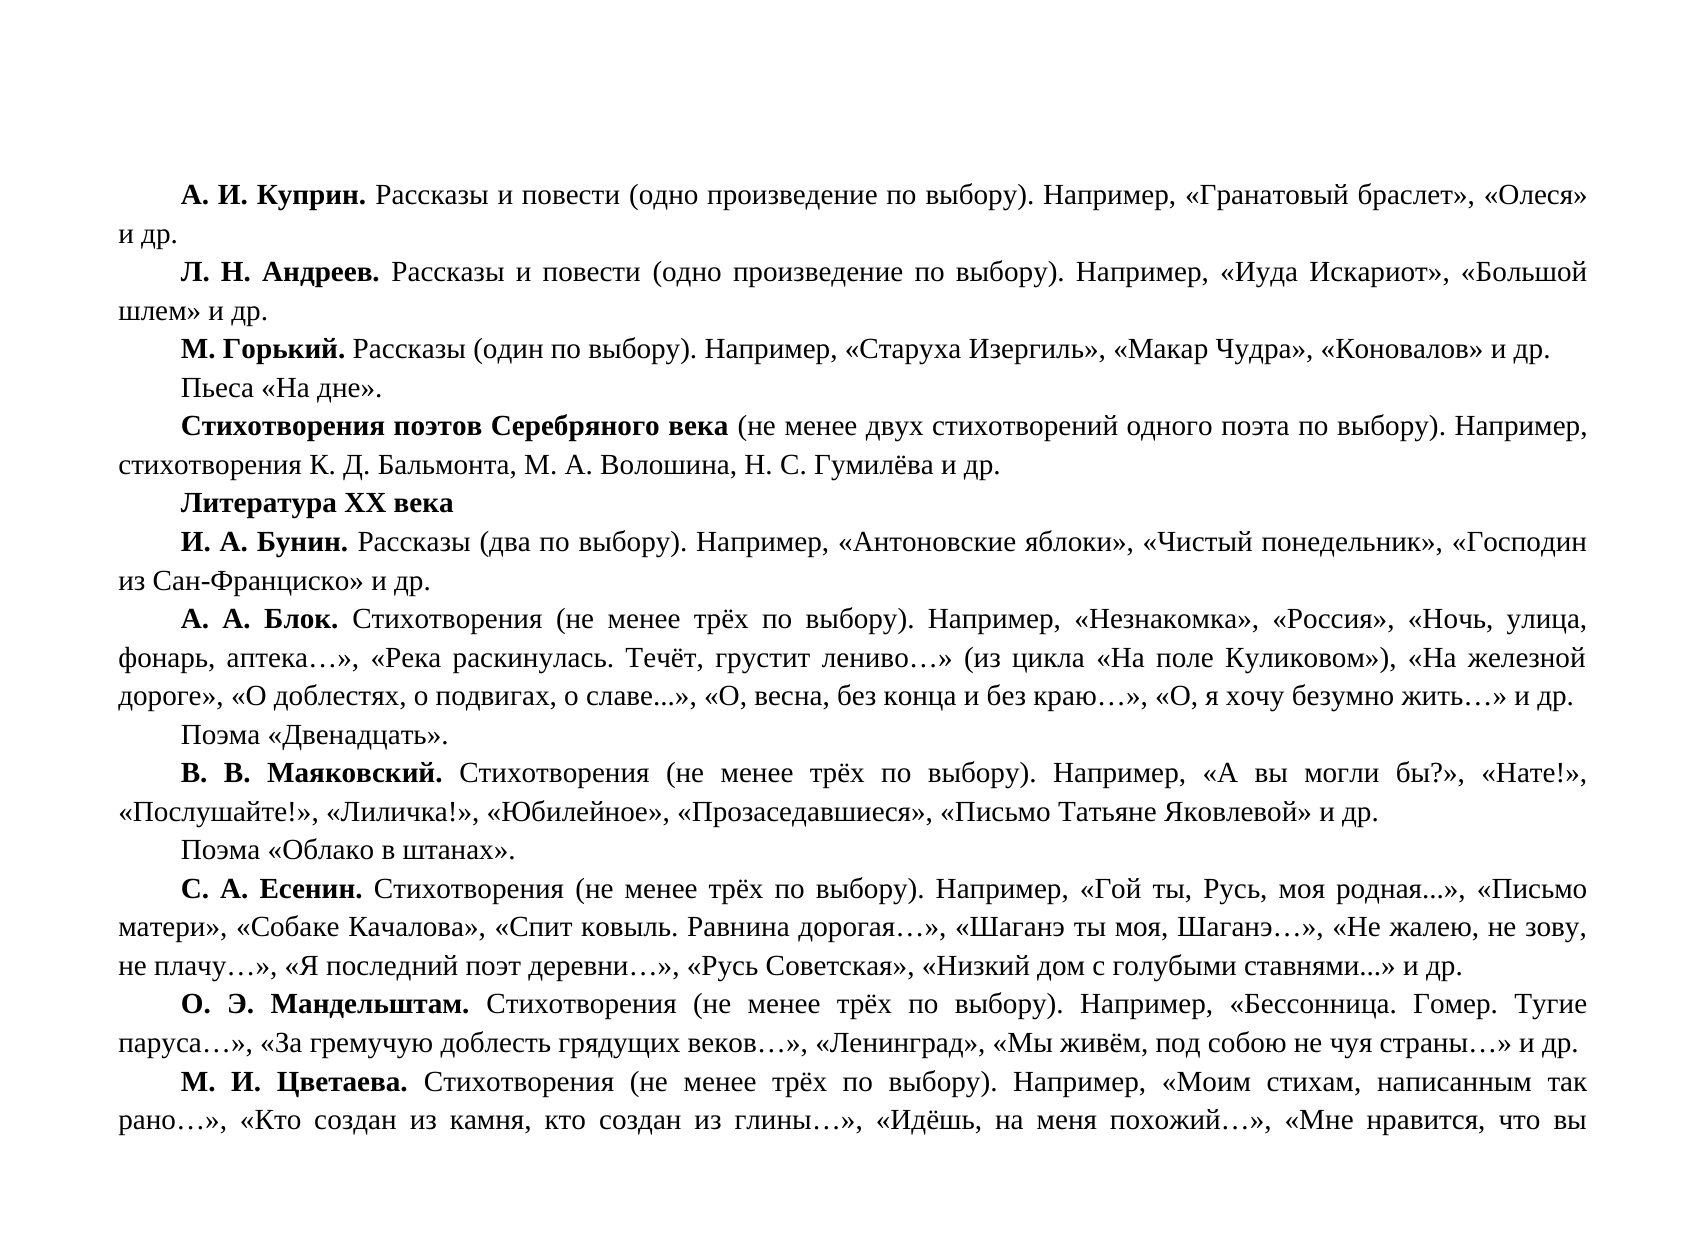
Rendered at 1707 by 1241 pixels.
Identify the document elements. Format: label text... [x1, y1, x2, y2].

text Пьеса «На дне». [118, 370, 1588, 403]
text Литература ХХ века [118, 486, 1588, 519]
text И. А. Бунин. Рассказы (два по выбору). Например, «Антоновские яблоки», «Чистый понедельник», «Господин из Сан-Франциско» и др. [118, 524, 1588, 596]
text А. И. Куприн. Рассказы и повести (одно произведение по выбору). Например, «Гранатовый браслет», «Олеся» и др. [118, 177, 1588, 249]
text А. А. Блок. Стихотворения (не менее трёх по выбору). Например, «Незнакомка», «Россия», «Ночь, улица, фонарь, аптека…», «Река раскинулась. Течёт, грустит лениво…» (из цикла «На поле Куликовом»), «На железной дороге», «О доблестях, о подвигах, о славе...», «О, весна, без конца и без краю…», «О, я хочу безумно жить…» и др. [118, 601, 1588, 712]
text Поэма «Облако в штанах». [118, 832, 1588, 866]
text О. Э. Мандельштам. Стихотворения (не менее трёх по выбору). Например, «Бессонница. Гомер. Тугие паруса…», «За гремучую доблесть грядущих веков…», «Ленинград», «Мы живём, под собою не чуя страны…» и др. [118, 987, 1588, 1059]
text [118, 1064, 1588, 1136]
text В. В. Маяковский. Стихотворения (не менее трёх по выбору). Например, «А вы могли бы?», «Нате!», «Послушайте!», «Лиличка!», «Юбилейное», «Прозаседавшиеся», «Письмо Татьяне Яковлевой» и др. [118, 755, 1588, 827]
text Л. Н. Андреев. Рассказы и повести (одно произведение по выбору). Например, «Иуда Искариот», «Большой шлем» и др. [118, 254, 1588, 326]
text М. Горький. Рассказы (один по выбору). Например, «Старуха Изергиль», «Макар Чудра», «Коновалов» и др. [118, 331, 1588, 365]
text Поэма «Двенадцать». [118, 717, 1588, 750]
text С. А. Есенин. Стихотворения (не менее трёх по выбору). Например, «Гой ты, Русь, моя родная...», «Письмо матери», «Собаке Качалова», «Спит ковыль. Равнина дорогая…», «Шаганэ ты моя, Шаганэ…», «Не жалею, не зову, не плачу…», «Я последний поэт деревни…», «Русь Советская», «Низкий дом с голубыми ставнями...» и др. [118, 871, 1588, 982]
text Стихотворения поэтов Серебряного века (не менее двух стихотворений одного поэта по выбору). Например, стихотворения К. Д. Бальмонта, М. А. Волошина, Н. С. Гумилёва и др. [118, 408, 1588, 481]
